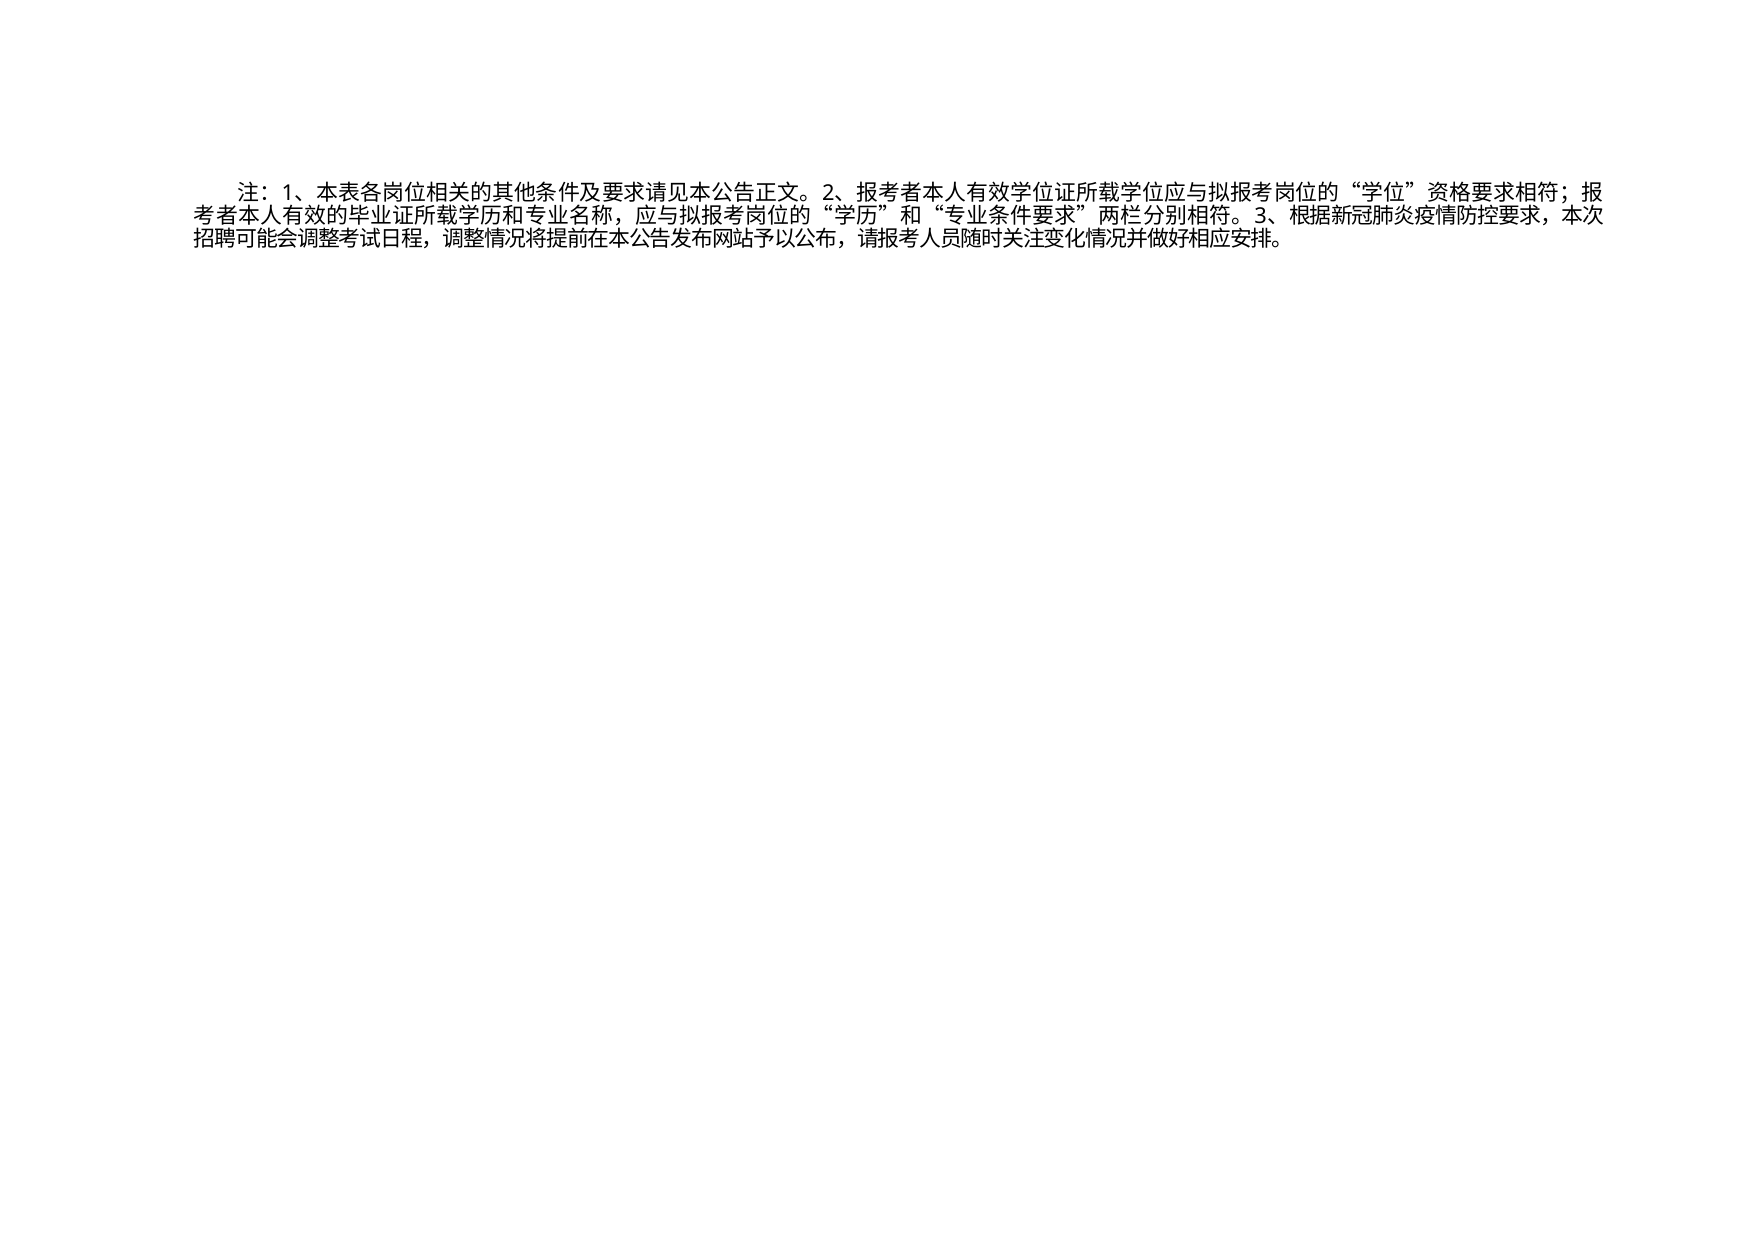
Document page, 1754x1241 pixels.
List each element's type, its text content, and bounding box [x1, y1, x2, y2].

text 注：1、本表各岗位相关的其他条件及要求请见本公告正文。2、报考者本人有效学位证所载学位应与拟报考岗位的“学位”资格要求相符；报考者本人有效的毕业证所载学历和专业名称，应与拟报考岗位的“学历”和“专业条件要求”两栏分别相符。3、根据新冠肺炎疫情防控要求，本次招聘可能会调整考试日程，调整情况将提前在本公告发布网站予以公布，请报考人员随时关注变化情况并做好相应安排。 [194, 182, 1604, 251]
